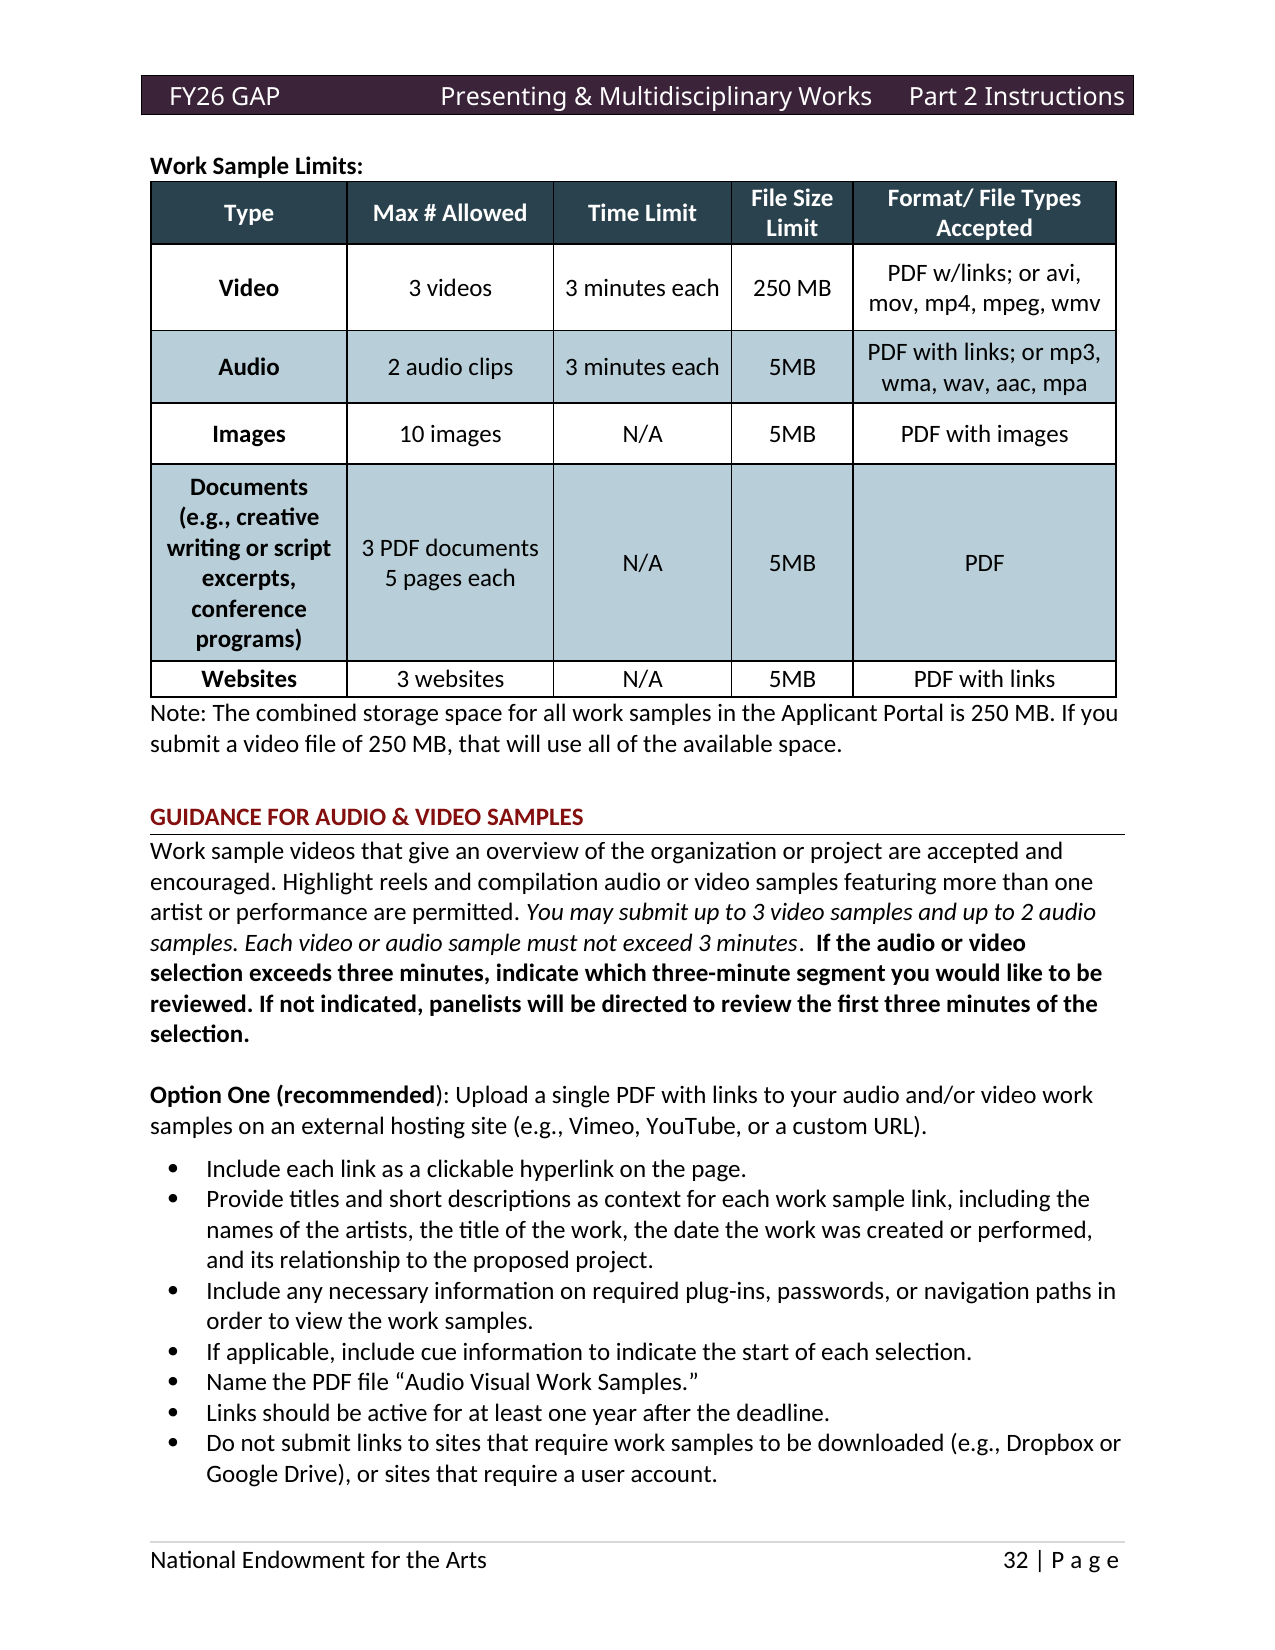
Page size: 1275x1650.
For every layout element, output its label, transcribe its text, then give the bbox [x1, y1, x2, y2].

table_cell 3 PDF documents 5 pages each [348, 465, 553, 660]
table_cell 5MB [732, 404, 852, 463]
table_cell Images [152, 404, 346, 463]
table_header Format/ File Types Accepted [854, 182, 1115, 243]
table_cell PDF with links; or mp3, wma, wav, aac, mpa [854, 331, 1115, 402]
subtitle GUIDANCE FOR AUDIO & VIDEO SAMPLES [150, 802, 1125, 834]
table_header Type [152, 182, 346, 243]
table_cell Documents (e.g., creative writing or script excerpts, conference programs) [152, 465, 346, 660]
list Include any necessary information on required plug-ins, passwords, or navigation paths in order to view the work samples. [169, 1275, 1125, 1336]
table_cell 250 MB [732, 245, 852, 330]
table_cell N/A [554, 662, 731, 696]
table_cell 5MB [732, 331, 852, 402]
table_cell PDF with links [854, 662, 1115, 696]
table_cell PDF [854, 465, 1115, 660]
table_cell 3 videos [348, 245, 553, 330]
table_cell 3 websites [348, 662, 553, 696]
list If applicable, include cue information to indicate the start of each selection. [169, 1336, 1125, 1367]
table_cell 5MB [732, 662, 852, 696]
table_header File Size Limit [732, 182, 852, 243]
text Note: The combined storage space for all work samples in the Applicant Portal is 250 MB. If you submit a video file of 250 MB, that will use all of the available space. [150, 697, 1125, 758]
list Do not submit links to sites that require work samples to be downloaded (e.g., Dropbox or Google Drive), or sites that require a user account. [169, 1428, 1125, 1489]
table_header Time Limit [554, 182, 731, 243]
text Option One (recommended): Upload a single PDF with links to your audio and/or video work samples on an external hosting site (e.g., Vimeo, YouTube, or a custom URL). [150, 1079, 1125, 1140]
table_cell 2 audio clips [348, 331, 553, 402]
table_cell N/A [554, 465, 731, 660]
list Include each link as a clickable hyperlink on the page. [169, 1153, 1125, 1183]
table_cell 5MB [732, 465, 852, 660]
text Work Sample Limits: [150, 150, 1125, 181]
table_cell N/A [554, 404, 731, 463]
list Links should be active for at least one year after the deadline. [169, 1397, 1125, 1428]
table_cell PDF with images [854, 404, 1115, 463]
text Work sample videos that give an overview of the organization or project are accepted and encouraged. Highlight reels and compilation audio or video samples featuring more than one artist or performance are permitted. You may submit up to 3 video samples and up to 2 audio samples. Each video or audio sample must not exceed 3 minutes. If the audio or video selection exceeds three minutes, indicate which three-minute segment you would like to be reviewed. If not indicated, panelists will be directed to review the first three minutes of the selection. [150, 835, 1125, 1049]
table_cell Audio [152, 331, 346, 402]
table_cell PDF w/links; or avi, mov, mp4, mpeg, wmv [854, 245, 1115, 330]
table_cell Video [152, 245, 346, 330]
list Provide titles and short descriptions as context for each work sample link, including the names of the artists, the title of the work, the date the work was created or performed, and its relationship to the proposed project. [169, 1183, 1125, 1275]
table_cell 10 images [348, 404, 553, 463]
list Name the PDF file “Audio Visual Work Samples.” [169, 1367, 1125, 1397]
table_cell 3 minutes each [554, 245, 731, 330]
table_cell 3 minutes each [554, 331, 731, 402]
table_cell Websites [152, 662, 346, 696]
table_header Max # Allowed [348, 182, 553, 243]
